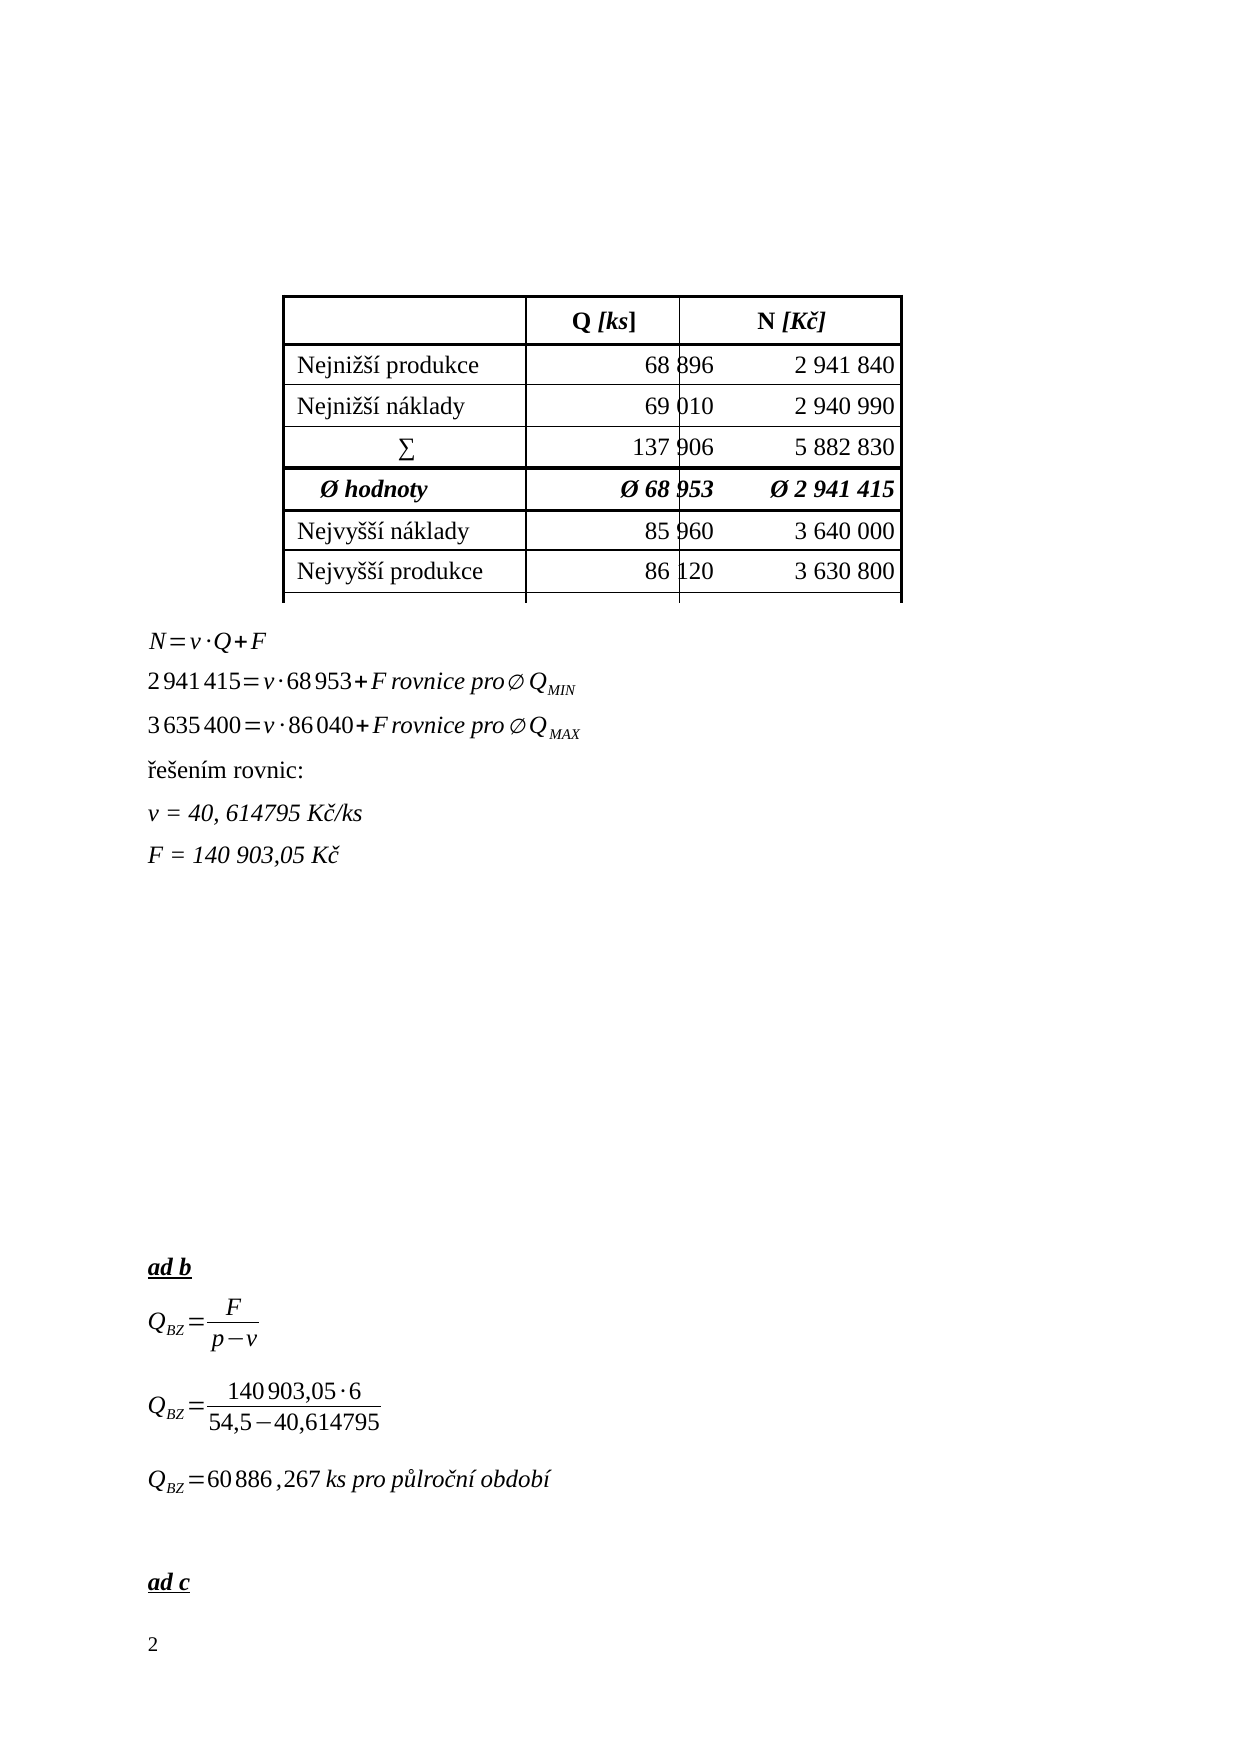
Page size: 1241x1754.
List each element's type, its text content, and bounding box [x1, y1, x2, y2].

text v = 40, 614795 Kč/ks [148, 798, 1125, 827]
text F = 140 903,05 Kč [148, 840, 1125, 868]
text ad b [148, 1252, 1125, 1281]
text řešením rovnic: [148, 755, 1125, 784]
text ad c [148, 1567, 1125, 1595]
